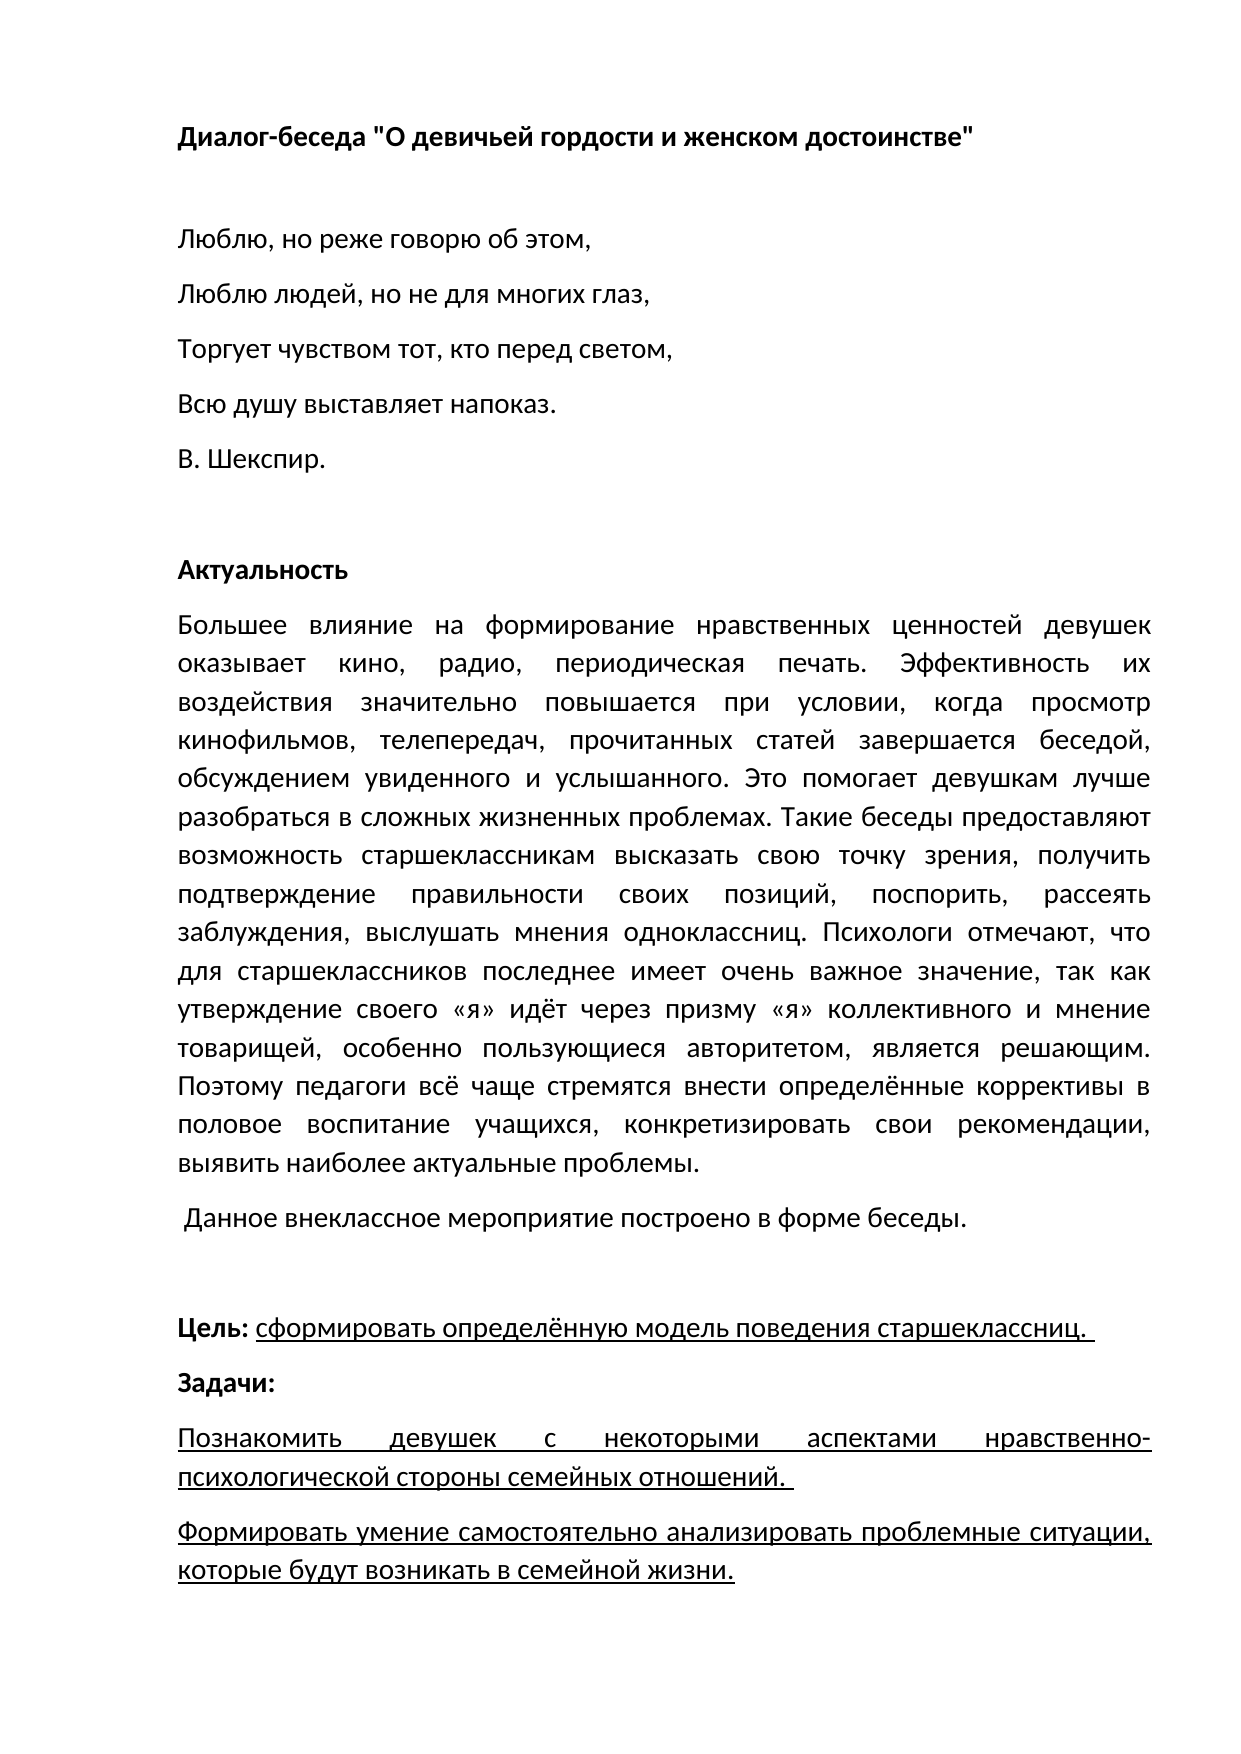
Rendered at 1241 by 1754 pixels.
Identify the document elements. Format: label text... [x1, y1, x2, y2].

text В. Шекспир. [177, 441, 1152, 476]
text Большее влияние на формирование нравственных ценностей девушек оказывает кино, радио, периодическая печать. Эффективность их воздействия значительно повышается при условии, когда просмотр кинофильмов, телепередач, прочитанных статей завершается беседой, обсуждением увиденного и услышанного. Это помогает девушкам лучше разобраться в сложных жизненных проблемах. Такие беседы предоставляют возможность старшеклассникам высказать свою точку зрения, получить подтверждение правильности своих позиций, поспорить, рассеять заблуждения, выслушать мнения одноклассниц. Психологи отмечают, что для старшеклассников последнее имеет очень важное значение, так как утверждение своего «я» идёт через призму «я» коллективного и мнение товарищей, особенно пользующиеся авторитетом, является решающим. Поэтому педагоги всё чаще стремятся внести определённые коррективы в половое воспитание учащихся, конкретизировать свои рекомендации, выявить наиболее актуальные проблемы. [177, 606, 1152, 1179]
text Торгует чувством тот, кто перед светом, [177, 330, 1152, 366]
text Люблю людей, но не для многих глаз, [177, 275, 1152, 311]
text Актуальность [177, 551, 1152, 586]
text Всю душу выставляет напоказ. [177, 385, 1152, 421]
text Диалог-беседа "О девичьей гордости и женском достоинстве" [177, 118, 1152, 154]
text Познакомить девушек с некоторыми аспектами нравственно-психологической стороны семейных отношений. [177, 1419, 1152, 1450]
text Познакомить девушек с некоторыми аспектами нравственно-психологической стороны семейных отношений. [177, 1451, 1152, 1493]
text Люблю, но реже говорю об этом, [177, 220, 1152, 256]
text Формировать умение самостоятельно анализировать проблемные ситуации, которые будут возникать в семейной жизни. [177, 1513, 1152, 1543]
text Формировать умение самостоятельно анализировать проблемные ситуации, которые будут возникать в семейной жизни. [177, 1544, 1152, 1587]
text Задачи: [177, 1364, 1152, 1400]
text Цель: cформировать определённую модель поведения старшеклассниц. [177, 1309, 1152, 1345]
text Данное внеклассное мероприятие построено в форме беседы. [177, 1199, 1152, 1235]
